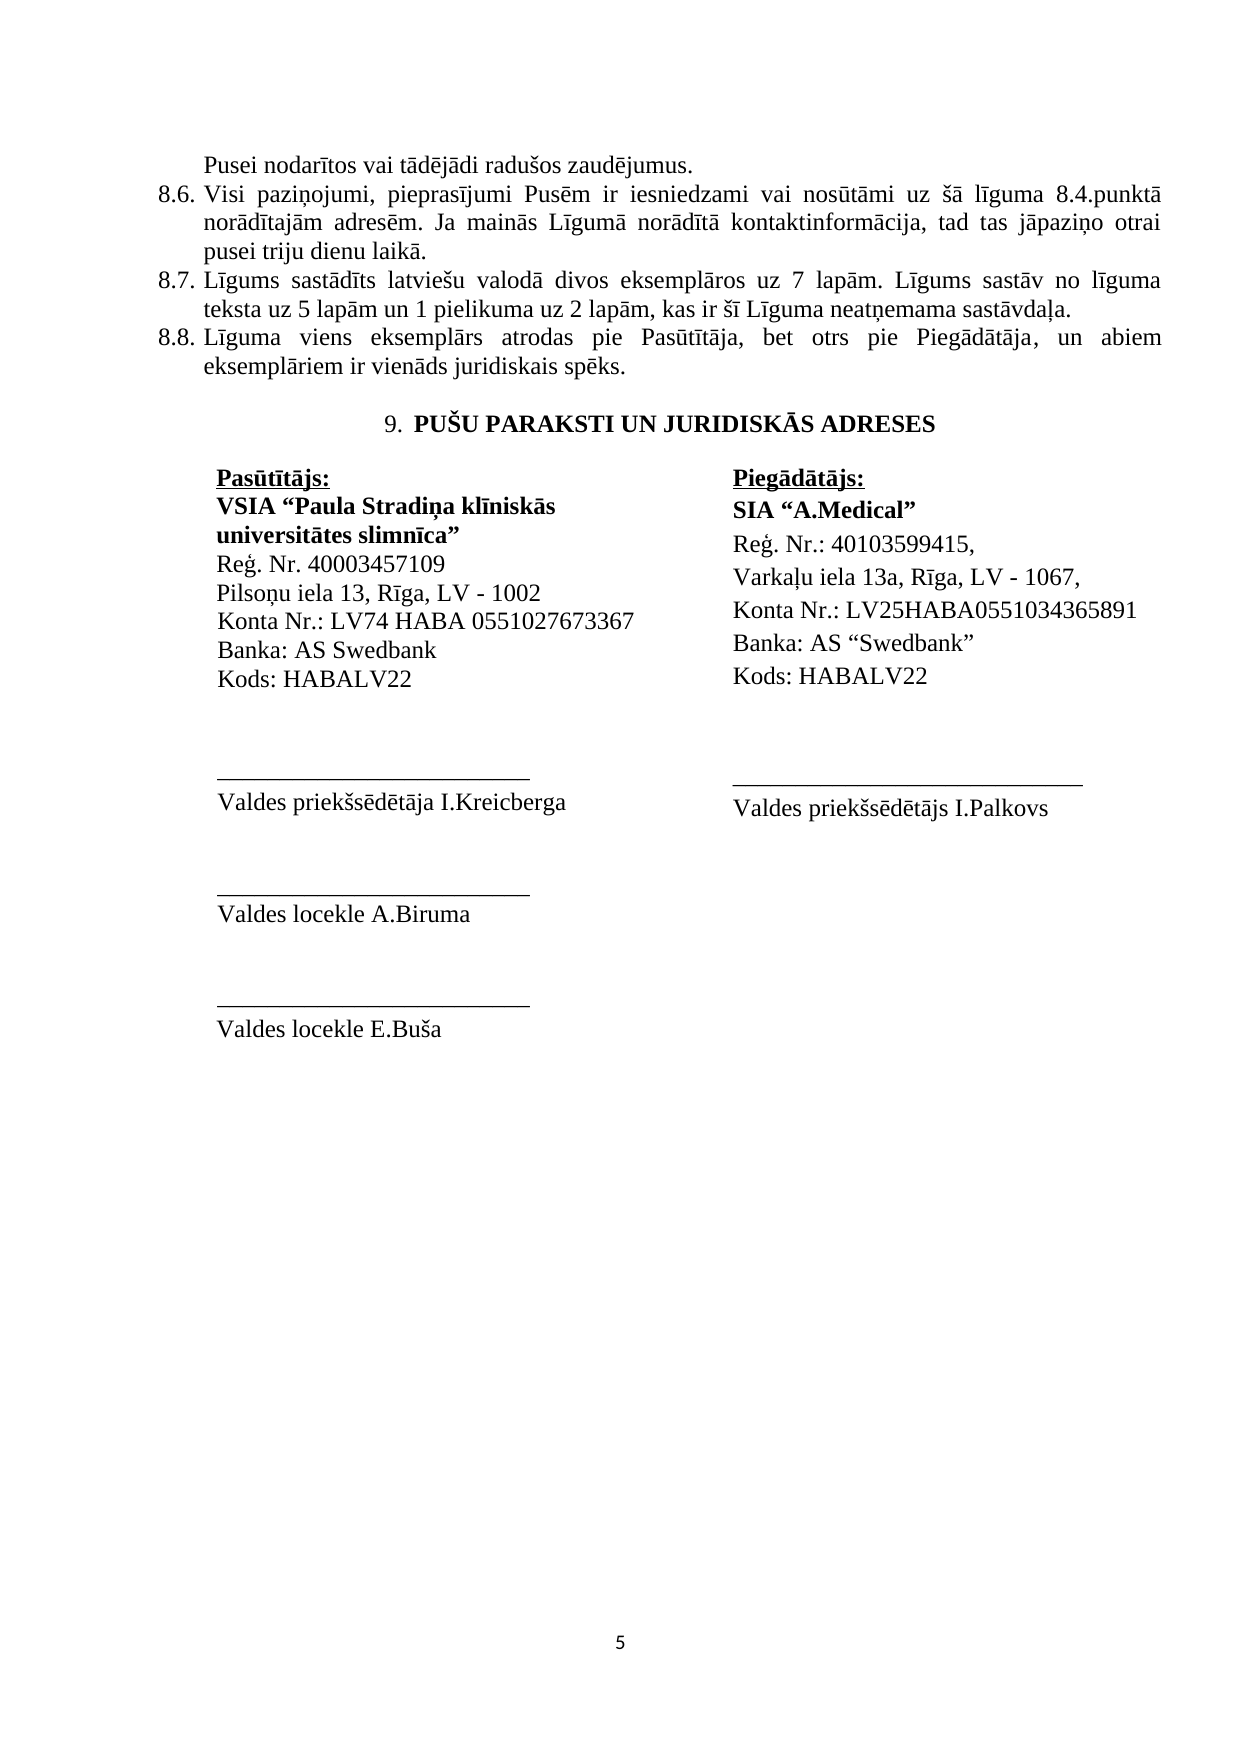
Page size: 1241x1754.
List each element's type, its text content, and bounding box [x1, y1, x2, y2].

list Visi paziņojumi, pieprasījumi Pusēm ir iesniedzami vai nosūtāmi uz šā līguma 8.4.punktā norādītajām adresēm. Ja mainās Līgumā norādītā kontaktinformācija, tad tas jāpaziņo otrai pusei triju dienu laikā. [158, 179, 1162, 265]
list Līguma viens eksemplārs atrodas pie Pasūtītāja, bet otrs pie Piegādātāja, un abiem eksemplāriem ir vienāds juridiskais spēks. [158, 322, 1162, 380]
table_header Piegādātājs: SIA “A.Medical” Reģ. Nr.: 40103599415, Varkaļu iela 13a, Rīga, LV - 1067, Konta Nr.: LV25HABA0551034365891 Banka: AS “Swedbank” Kods: HABALV22 ____________________________ Valdes priekšsēdētājs I.Palkovs [719, 463, 1202, 1067]
list Līgums sastādīts latviešu valodā divos eksemplāros uz 7 lapām. Līgums sastāv no līguma teksta uz 5 lapām un 1 pielikuma uz 2 lapām, kas ir šī Līguma neatņemama sastāvdaļa. [158, 265, 1162, 322]
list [158, 150, 1162, 179]
table_header Pasūtītājs: VSIA “Paula Stradiņa klīniskās universitātes slimnīca” Reģ. Nr. 40003457109 Pilsoņu iela 13, Rīga, LV - 1002 Konta Nr.: LV74 HABA 0551027673367 Banka: AS Swedbank Kods: HABALV22 _________________________ Valdes priekšsēdētāja I.Kreicberga _________________________ Valdes locekle A.Biruma _________________________ Valdes locekle E.Buša [202, 463, 719, 1067]
list PUŠU PARAKSTI UN JURIDISKĀS ADRESES [158, 409, 1162, 437]
